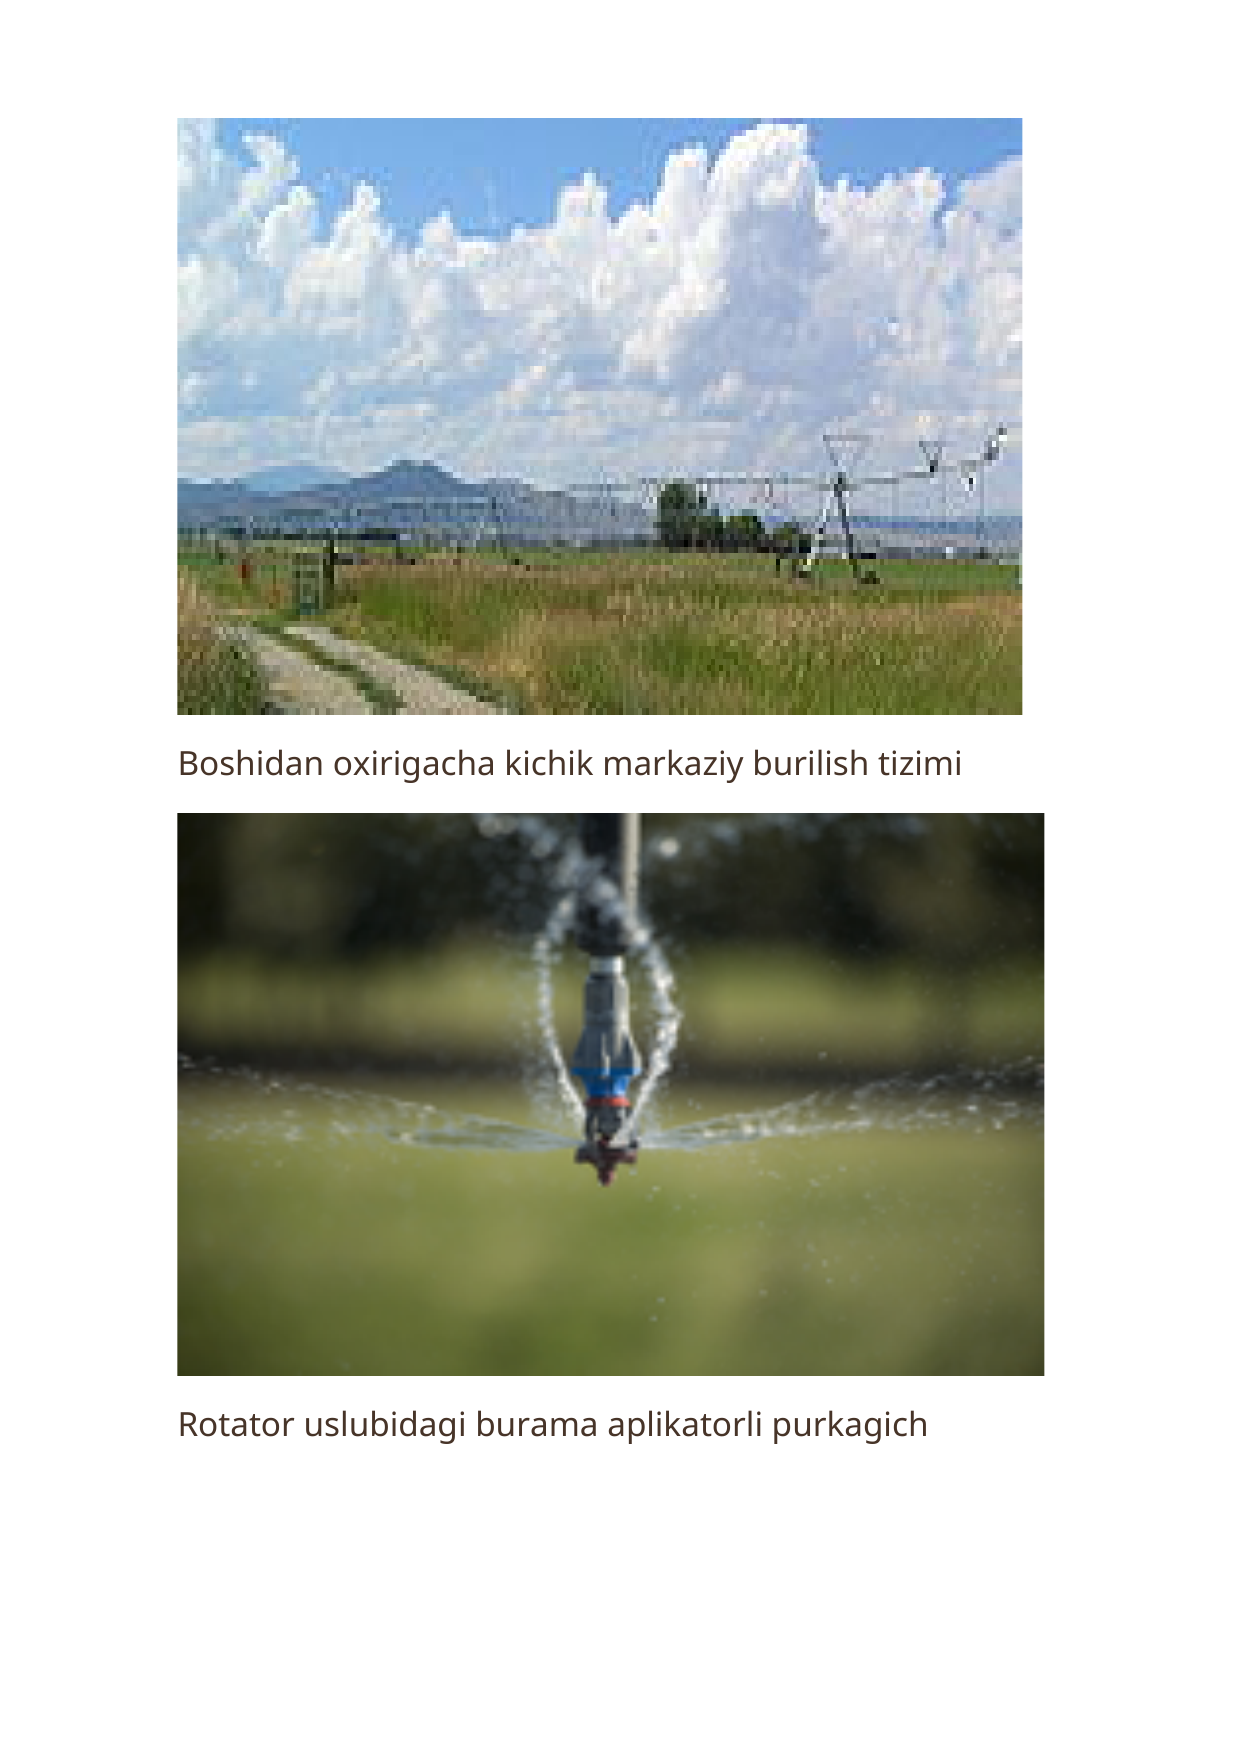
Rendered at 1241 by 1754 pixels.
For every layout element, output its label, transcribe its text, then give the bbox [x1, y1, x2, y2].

text Boshidan oxirigacha kichik markaziy burilish tizimi [177, 740, 1152, 785]
text Rotator uslubidagi burama aplikatorli purkagich [177, 1401, 1152, 1446]
picture [177, 118, 1023, 715]
picture [177, 813, 1045, 1376]
